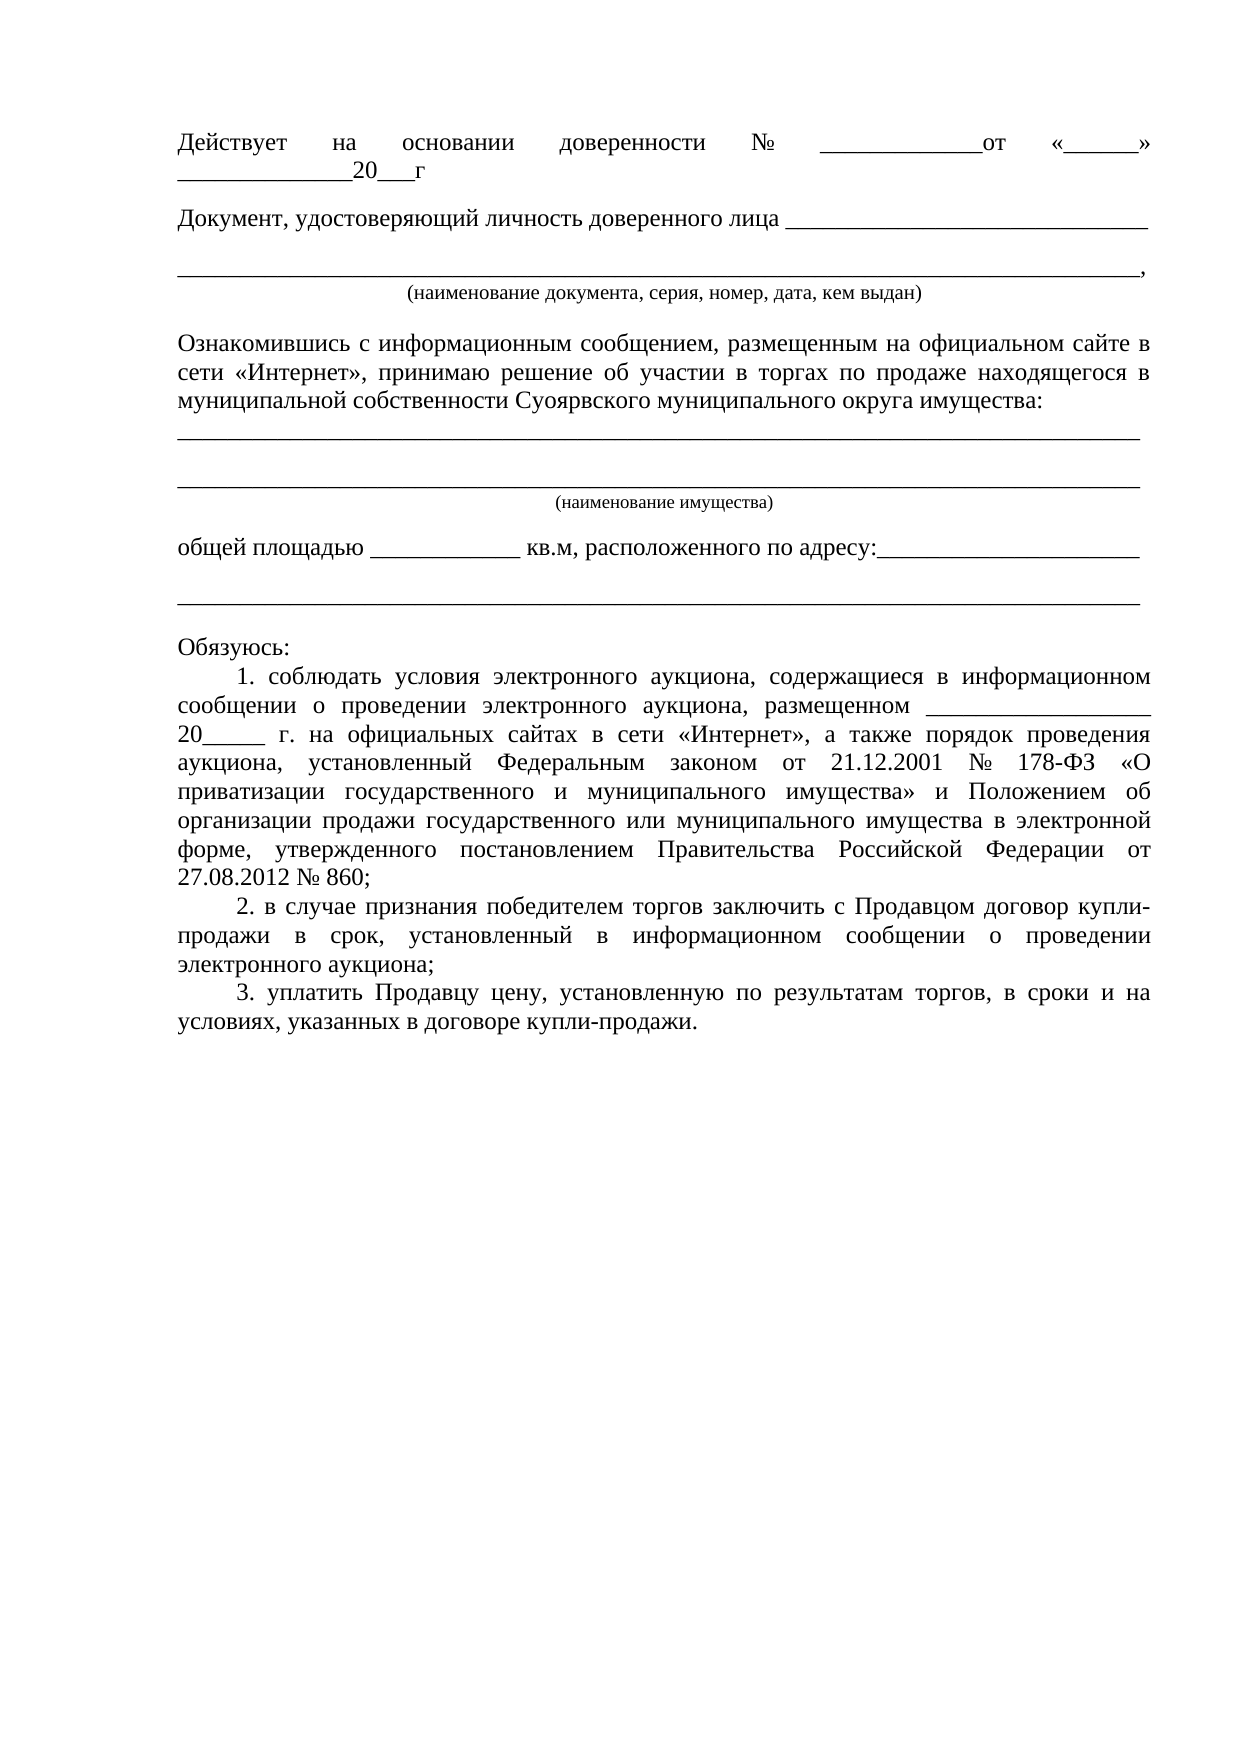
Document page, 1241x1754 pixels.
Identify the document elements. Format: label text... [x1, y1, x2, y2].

text _____________________________________________________________________________ [177, 462, 1152, 491]
text Действует на основании доверенности № _____________от «______» ______________20___г [177, 127, 1152, 184]
text _____________________________________________________________________________ [177, 579, 1152, 608]
text общей площадью ____________ кв.м, расположенного по адресу:_____________________ [177, 532, 1152, 560]
text 2. в случае признания победителем торгов заключить с Продавцом договор купли-продажи в срок, установленный в информационном сообщении о проведении электронного аукциона; [177, 891, 1152, 977]
text 3. уплатить Продавцу цену, установленную по результатам торгов, в сроки и на условиях, указанных в договоре купли-продажи. [177, 977, 1152, 1035]
text _____________________________________________________________________________ [177, 414, 1152, 443]
text (наименование документа, серия, номер, дата, кем выдан) [177, 280, 1152, 304]
text 1. соблюдать условия электронного аукциона, содержащиеся в информационном сообщении о проведении электронного аукциона, размещенном __________________ 20_____ г. на официальных сайтах в сети «Интернет», а также порядок проведения аукциона, установленный Федеральным законом от 21.12.2001 № 178-ФЗ «О приватизации государственного и муниципального имущества» и Положением об организации продажи государственного или муниципального имущества в электронной форме, утвержденного постановлением Правительства Российской Федерации от 27.08.2012 № 860; [177, 661, 1152, 891]
text Ознакомившись с информационным сообщением, размещенным на официальном сайте в сети «Интернет», принимаю решение об участии в торгах по продаже находящегося в муниципальной собственности Суоярвского муниципального округа имущества: [177, 328, 1152, 414]
text _____________________________________________________________________________, [177, 251, 1152, 280]
text Документ, удостоверяющий личность доверенного лица _____________________________ [177, 203, 1152, 232]
text Обязуюсь: [177, 632, 1152, 661]
text (наименование имущества) [177, 491, 1152, 512]
